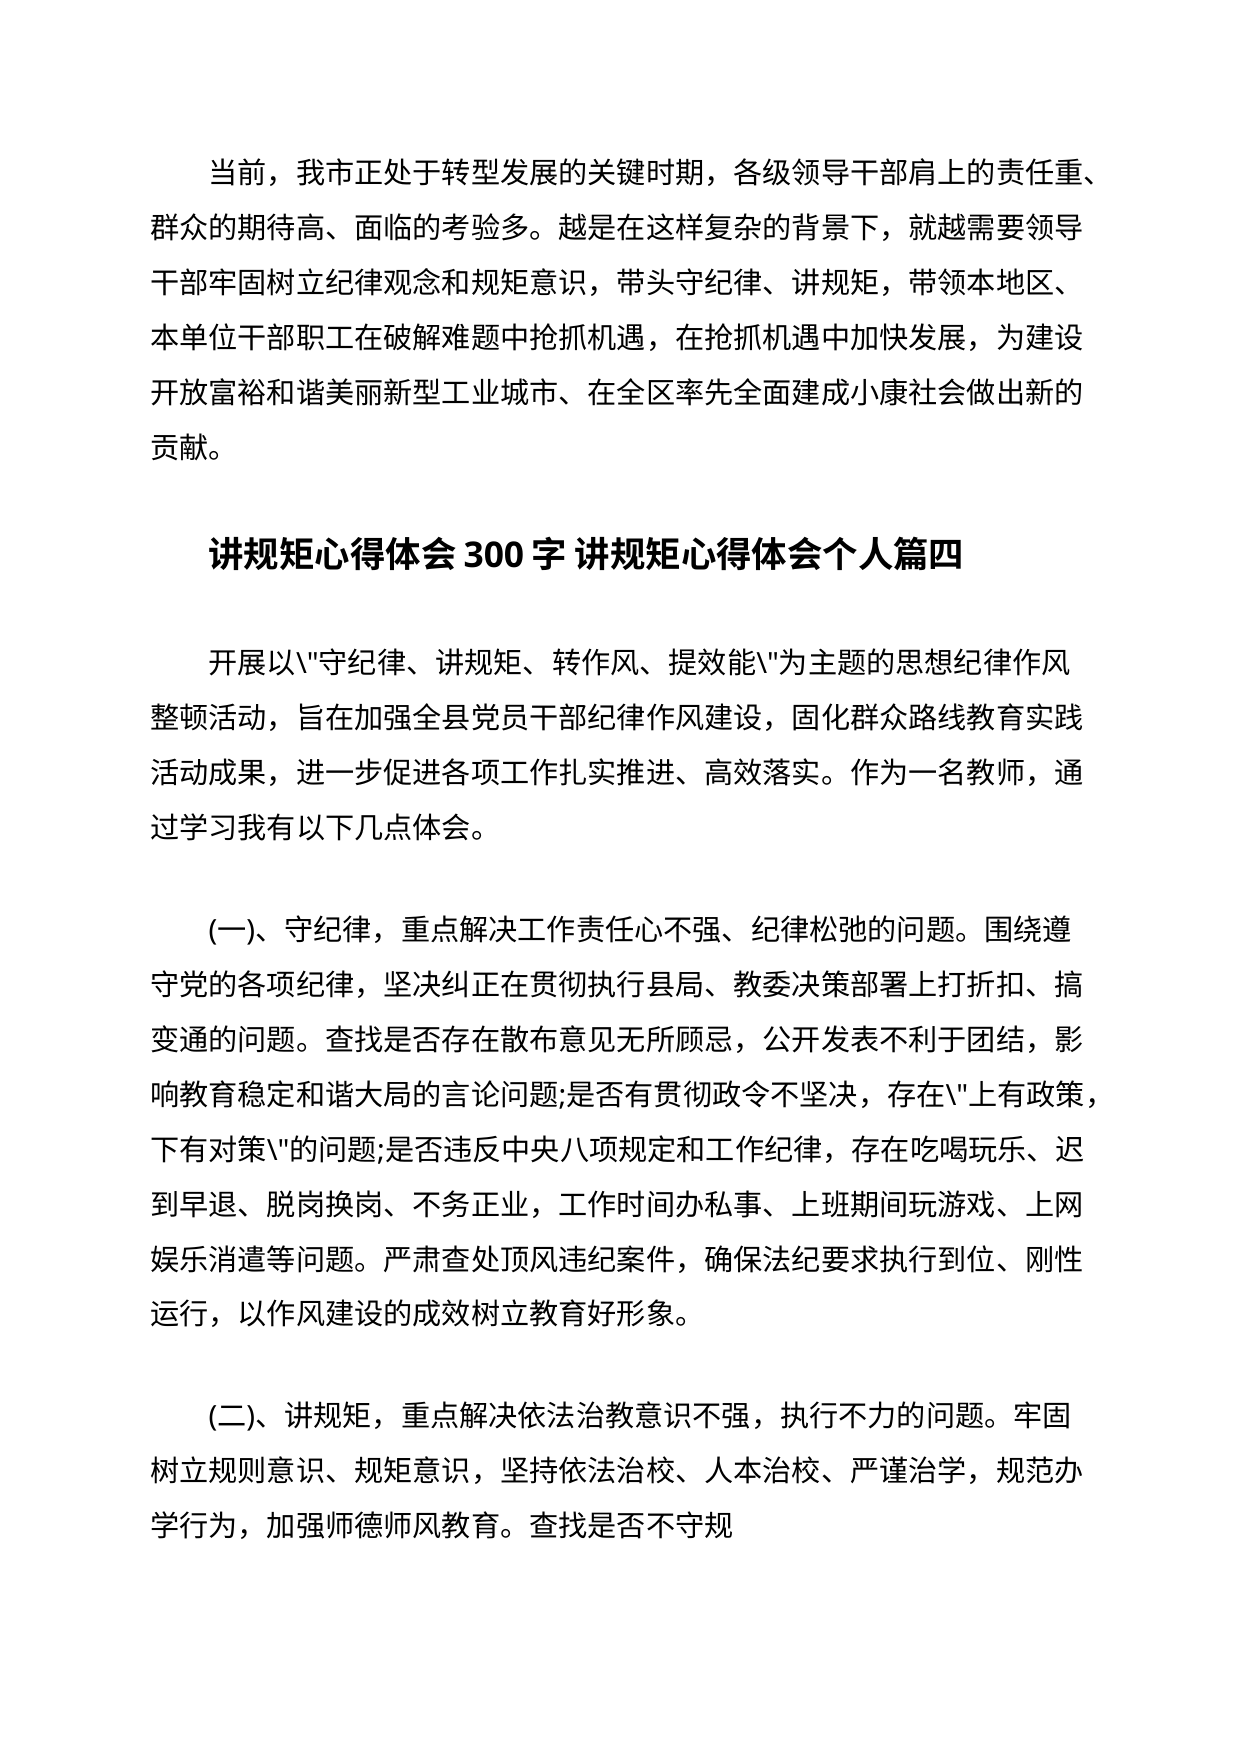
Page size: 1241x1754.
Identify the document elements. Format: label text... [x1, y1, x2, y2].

text 当前，我市正处于转型发展的关键时期，各级领导干部肩上的责任重、群众的期待高、面临的考验多。越是在这样复杂的背景下，就越需要领导干部牢固树立纪律观念和规矩意识，带头守纪律、讲规矩，带领本地区、本单位干部职工在破解难题中抢抓机遇，在抢抓机遇中加快发展，为建设开放富裕和谐美丽新型工业城市、在全区率先全面建成小康社会做出新的贡献。 [150, 150, 1090, 467]
text 讲规矩心得体会300字 讲规矩心得体会个人篇四 [150, 526, 1090, 578]
text (二)、讲规矩，重点解决依法治教意识不强，执行不力的问题。牢固树立规则意识、规矩意识，坚持依法治校、人本治校、严谨治学，规范办学行为，加强师德师风教育。查找是否不守规 [150, 1393, 1090, 1545]
text 开展以\"守纪律、讲规矩、转作风、提效能\"为主题的思想纪律作风整顿活动，旨在加强全县党员干部纪律作风建设，固化群众路线教育实践活动成果，进一步促进各项工作扎实推进、高效落实。作为一名教师，通过学习我有以下几点体会。 [150, 640, 1090, 847]
text (一)、守纪律，重点解决工作责任心不强、纪律松弛的问题。围绕遵守党的各项纪律，坚决纠正在贯彻执行县局、教委决策部署上打折扣、搞变通的问题。查找是否存在散布意见无所顾忌，公开发表不利于团结，影响教育稳定和谐大局的言论问题;是否有贯彻政令不坚决，存在\"上有政策，下有对策\"的问题;是否违反中央八项规定和工作纪律，存在吃喝玩乐、迟到早退、脱岗换岗、不务正业，工作时间办私事、上班期间玩游戏、上网娱乐消遣等问题。严肃查处顶风违纪案件，确保法纪要求执行到位、刚性运行，以作风建设的成效树立教育好形象。 [150, 906, 1090, 1333]
